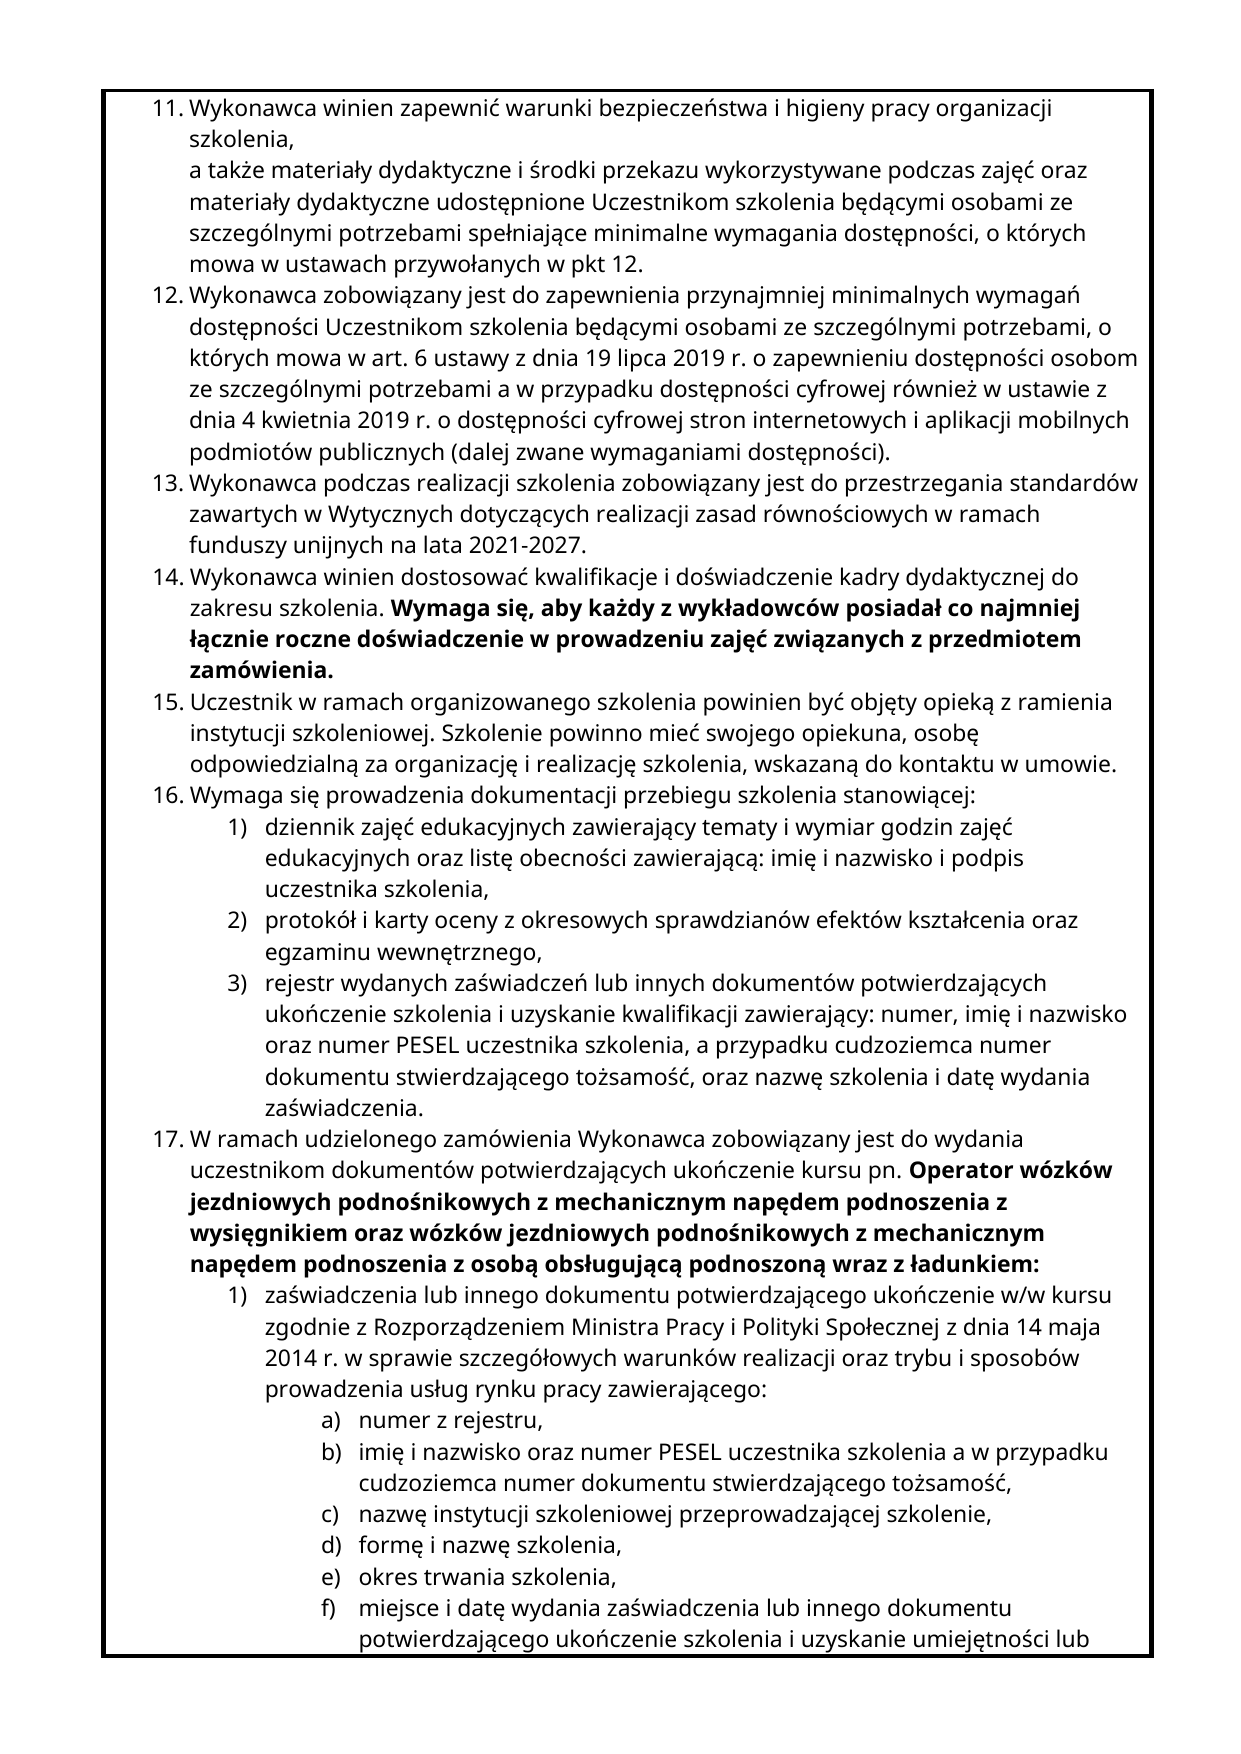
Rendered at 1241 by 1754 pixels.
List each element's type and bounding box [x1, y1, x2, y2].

table_cell [106, 92, 1149, 1654]
